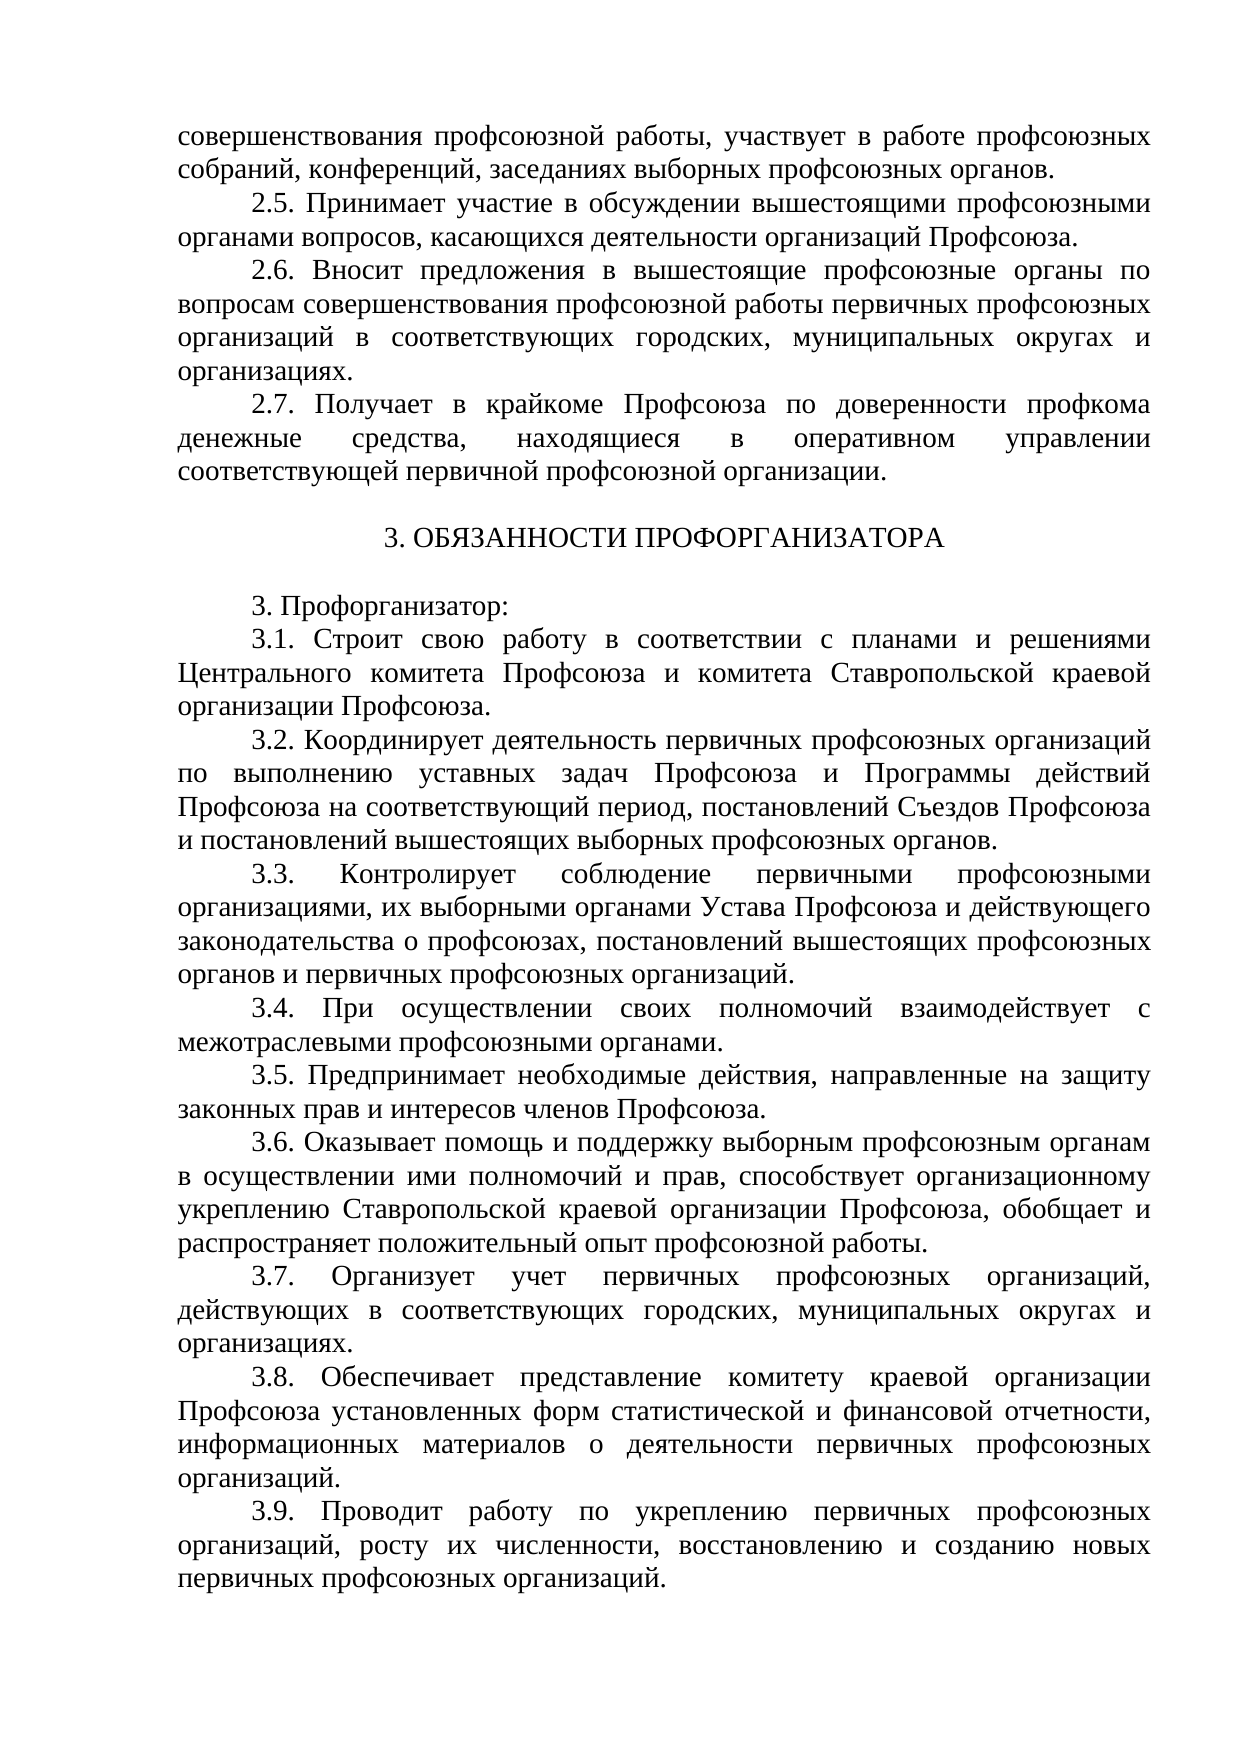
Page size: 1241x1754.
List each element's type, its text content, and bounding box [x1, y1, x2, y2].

text 2.6. Вносит предложения в вышестоящие профсоюзные органы по вопросам совершенствования профсоюзной работы первичных профсоюзных организаций в соответствующих городских, муниципальных округах и организациях. [177, 252, 1152, 386]
text 3.4. При осуществлении своих полномочий взаимодействует с межотраслевыми профсоюзными органами. [177, 990, 1152, 1057]
text 3.9. Проводит работу по укреплению первичных профсоюзных организаций, росту их численности, восстановлению и созданию новых первичных профсоюзных организаций. [177, 1493, 1152, 1594]
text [177, 118, 1152, 185]
text 3.1. Строит свою работу в соответствии с планами и решениями Центрального комитета Профсоюза и комитета Ставропольской краевой организации Профсоюза. [177, 621, 1152, 722]
text 3. Профорганизатор: [177, 588, 1152, 621]
text 3.8. Обеспечивает представление комитету краевой организации Профсоюза установленных форм статистической и финансовой отчетности, информационных материалов о деятельности первичных профсоюзных организаций. [177, 1359, 1152, 1493]
text 2.7. Получает в крайкоме Профсоюза по доверенности профкома денежные средства, находящиеся в оперативном управлении соответствующей первичной профсоюзной организации. [177, 386, 1152, 487]
text 3.2. Координирует деятельность первичных профсоюзных организаций по выполнению уставных задач Профсоюза и Программы действий Профсоюза на соответствующий период, постановлений Съездов Профсоюза и постановлений вышестоящих выборных профсоюзных органов. [177, 722, 1152, 856]
text 3.3. Контролирует соблюдение первичными профсоюзными организациями, их выборными органами Устава Профсоюза и действующего законодательства о профсоюзах, постановлений вышестоящих профсоюзных органов и первичных профсоюзных организаций. [177, 856, 1152, 990]
text 3.6. Оказывает помощь и поддержку выборным профсоюзным органам в осуществлении ими полномочий и прав, способствует организационному укреплению Ставропольской краевой организации Профсоюза, обобщает и распространяет положительный опыт профсоюзной работы. [177, 1124, 1152, 1258]
text 2.5. Принимает участие в обсуждении вышестоящими профсоюзными органами вопросов, касающихся деятельности организаций Профсоюза. [177, 185, 1152, 252]
text 3.7. Организует учет первичных профсоюзных организаций, действующих в соответствующих городских, муниципальных округах и организациях. [177, 1258, 1152, 1359]
text 3. ОБЯЗАННОСТИ ПРОФОРГАНИЗАТОРА [177, 521, 1152, 554]
text 3.5. Предпринимает необходимые действия, направленные на защиту законных прав и интересов членов Профсоюза. [177, 1057, 1152, 1124]
